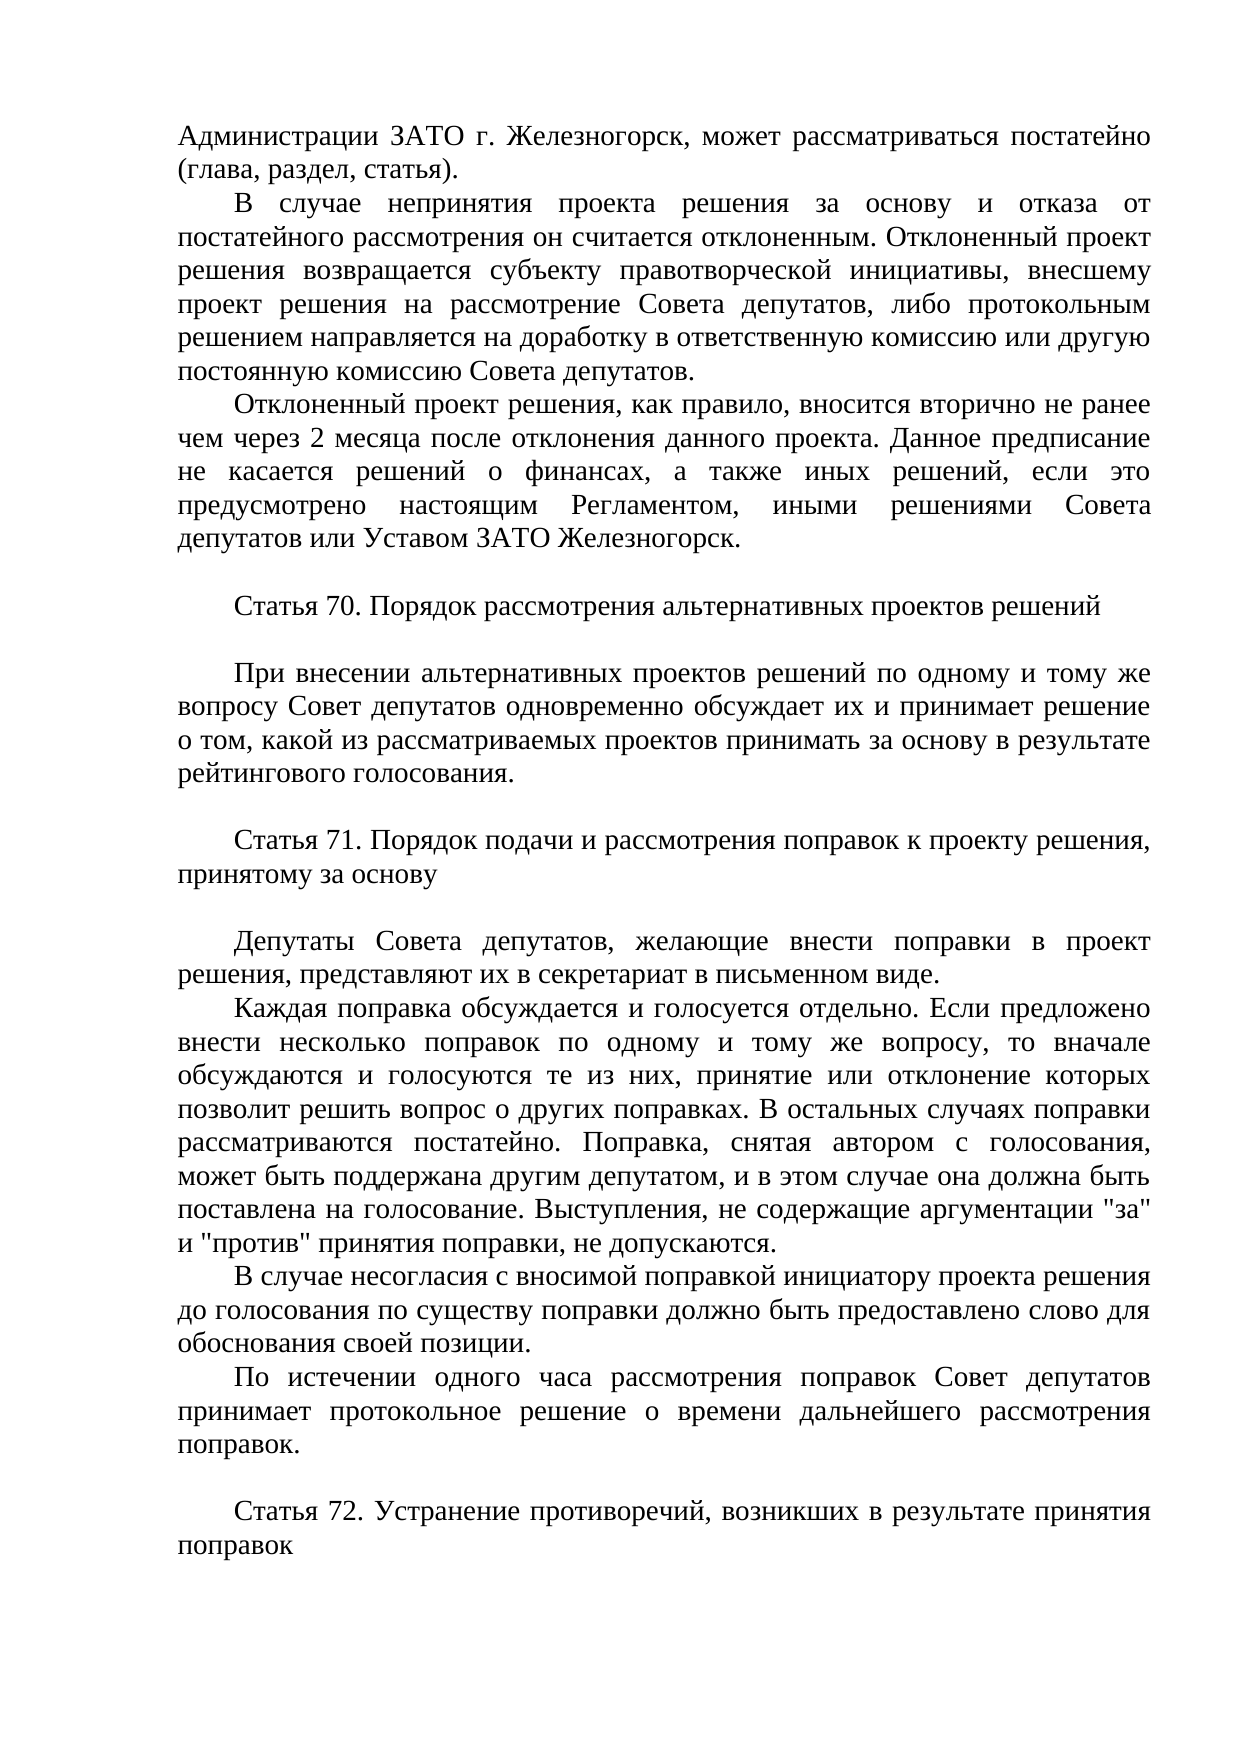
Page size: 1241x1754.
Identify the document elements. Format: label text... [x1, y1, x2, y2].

text Каждая поправка обсуждается и голосуется отдельно. Если предложено внести несколько поправок по одному и тому же вопросу, то вначале обсуждаются и голосуются те из них, принятие или отклонение которых позволит решить вопрос о других поправках. В остальных случаях поправки рассматриваются постатейно. Поправка, снятая автором с голосования, может быть поддержана другим депутатом, и в этом случае она должна быть поставлена на голосование. Выступления, не содержащие аргументации "за" и "против" принятия поправки, не допускаются. [177, 990, 1152, 1258]
text В случае несогласия с вносимой поправкой инициатору проекта решения до голосования по существу поправки должно быть предоставлено слово для обоснования своей позиции. [177, 1258, 1152, 1359]
text Отклоненный проект решения, как правило, вносится вторично не ранее чем через 2 месяца после отклонения данного проекта. Данное предписание не касается решений о финансах, а также иных решений, если это предусмотрено настоящим Регламентом, иными решениями Совета депутатов или Уставом ЗАТО Железногорск. [177, 386, 1152, 554]
text При внесении альтернативных проектов решений по одному и тому же вопросу Совет депутатов одновременно обсуждает их и принимает решение о том, какой из рассматриваемых проектов принимать за основу в результате рейтингового голосования. [177, 655, 1152, 789]
text По истечении одного часа рассмотрения поправок Совет депутатов принимает протокольное решение о времени дальнейшего рассмотрения поправок. [177, 1359, 1152, 1460]
text Депутаты Совета депутатов, желающие внести поправки в проект решения, представляют их в секретариат в письменном виде. [177, 923, 1152, 990]
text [177, 118, 1152, 185]
text Статья 70. Порядок рассмотрения альтернативных проектов решений [177, 588, 1152, 621]
text В случае непринятия проекта решения за основу и отказа от постатейного рассмотрения он считается отклоненным. Отклоненный проект решения возвращается субъекту правотворческой инициативы, внесшему проект решения на рассмотрение Совета депутатов, либо протокольным решением направляется на доработку в ответственную комиссию или другую постоянную комиссию Совета депутатов. [177, 185, 1152, 386]
text Статья 72. Устранение противоречий, возникших в результате принятия поправок [177, 1493, 1152, 1560]
text Статья 71. Порядок подачи и рассмотрения поправок к проекту решения, принятому за основу [177, 822, 1152, 889]
